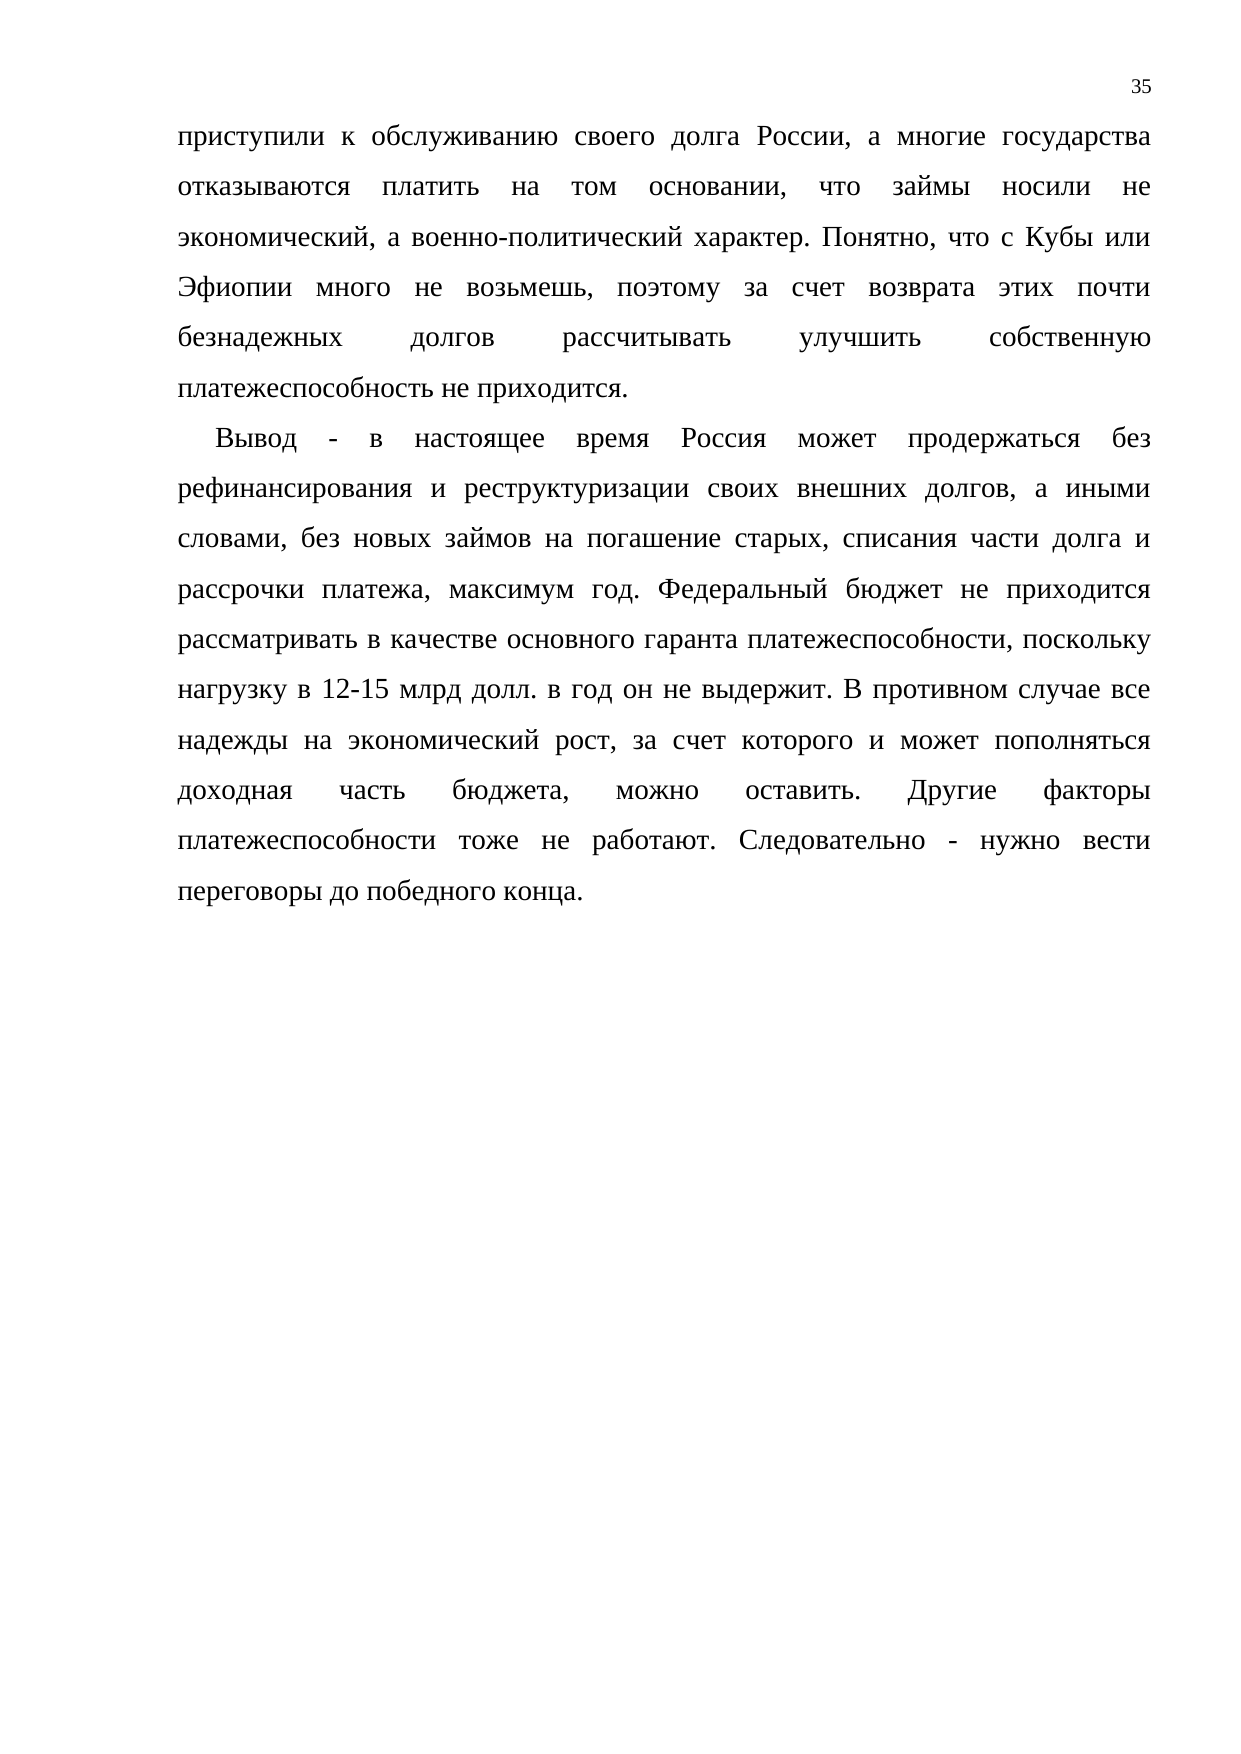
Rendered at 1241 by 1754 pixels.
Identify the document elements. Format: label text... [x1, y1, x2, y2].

text Вывод - в настоящее время Россия может продержаться без рефинансирования и реструктуризации своих внешних долгов, а иными словами, без новых займов на погашение старых, списания части долга и рассрочки платежа, максимум год. Федеральный бюджет не приходится рассматривать в качестве основного гаранта платежеспособности, поскольку нагрузку в 12-15 млрд долл. в год он не выдержит. В противном случае все надежды на экономический рост, за счет которого и может пополняться доходная часть бюджета, можно оставить. Другие факторы платежеспособности тоже не работают. Следовательно - нужно вести переговоры до победного конца. [177, 420, 1152, 906]
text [177, 118, 1152, 403]
